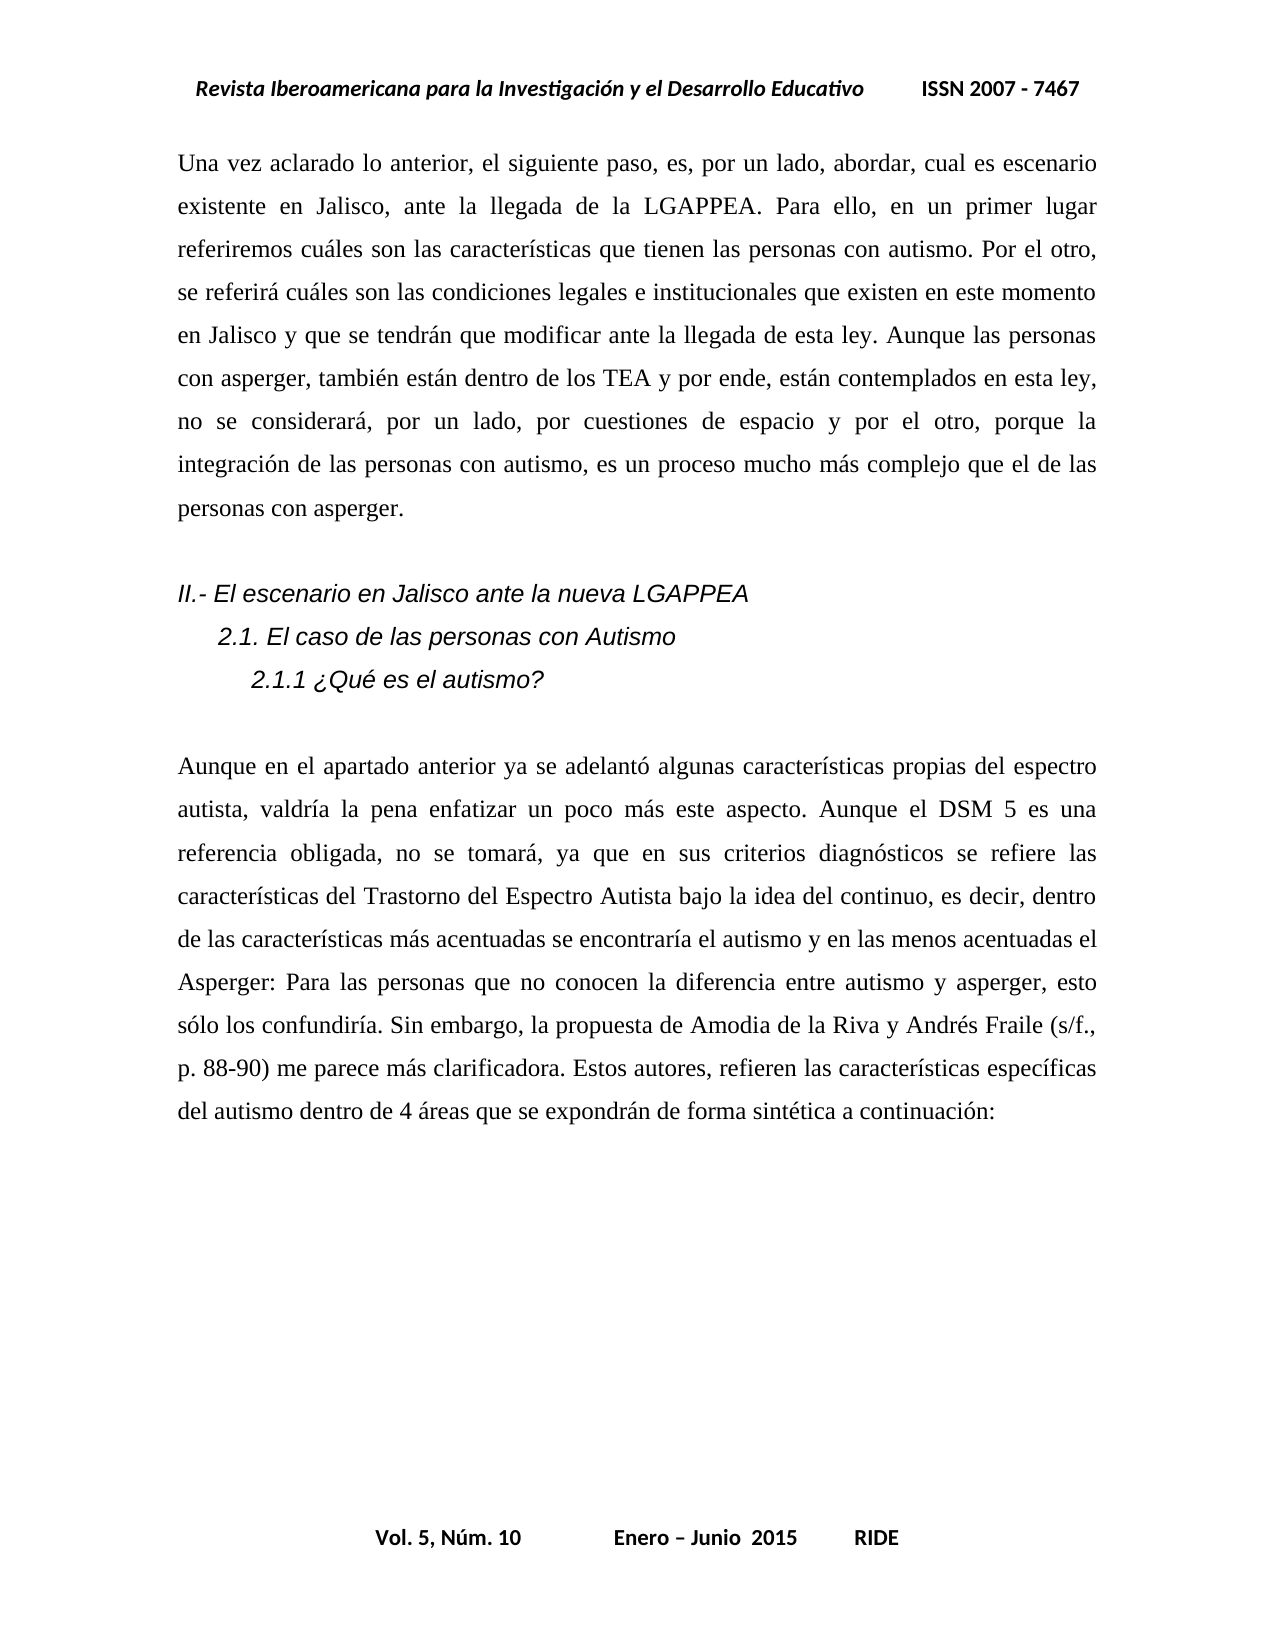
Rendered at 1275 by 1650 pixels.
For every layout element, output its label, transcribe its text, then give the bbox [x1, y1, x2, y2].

list 2.1.1 ¿Qué es el autismo? [218, 665, 1098, 694]
text Aunque en el apartado anterior ya se adelantó algunas características propias del espectro autista, valdría la pena enfatizar un poco más este aspecto. Aunque el DSM 5 es una referencia obligada, no se tomará, ya que en sus criterios diagnósticos se refiere las características del Trastorno del Espectro Autista bajo la idea del continuo, es decir, dentro de las características más acentuadas se encontraría el autismo y en las menos acentuadas el Asperger: Para las personas que no conocen la diferencia entre autismo y asperger, esto sólo los confundiría. Sin embargo, la propuesta de Amodia de la Riva y Andrés Fraile (s/f., p. 88-90) me parece más clarificadora. Estos autores, refieren las características específicas del autismo dentro de 4 áreas que se expondrán de forma sintética a continuación: [177, 751, 1098, 1125]
text II.- El escenario en Jalisco ante la nueva LGAPPEA [177, 579, 1098, 608]
text Una vez aclarado lo anterior, el siguiente paso, es, por un lado, abordar, cual es escenario existente en Jalisco, ante la llegada de la LGAPPEA. Para ello, en un primer lugar referiremos cuáles son las características que tienen las personas con autismo. Por el otro, se referirá cuáles son las condiciones legales e institucionales que existen en este momento en Jalisco y que se tendrán que modificar ante la llegada de esta ley. Aunque las personas con asperger, también están dentro de los TEA y por ende, están contemplados en esta ley, no se considerará, por un lado, por cuestiones de espacio y por el otro, porque la integración de las personas con autismo, es un proceso mucho más complejo que el de las personas con asperger. [177, 148, 1098, 521]
text 2.1. El caso de las personas con Autismo [177, 622, 1098, 651]
